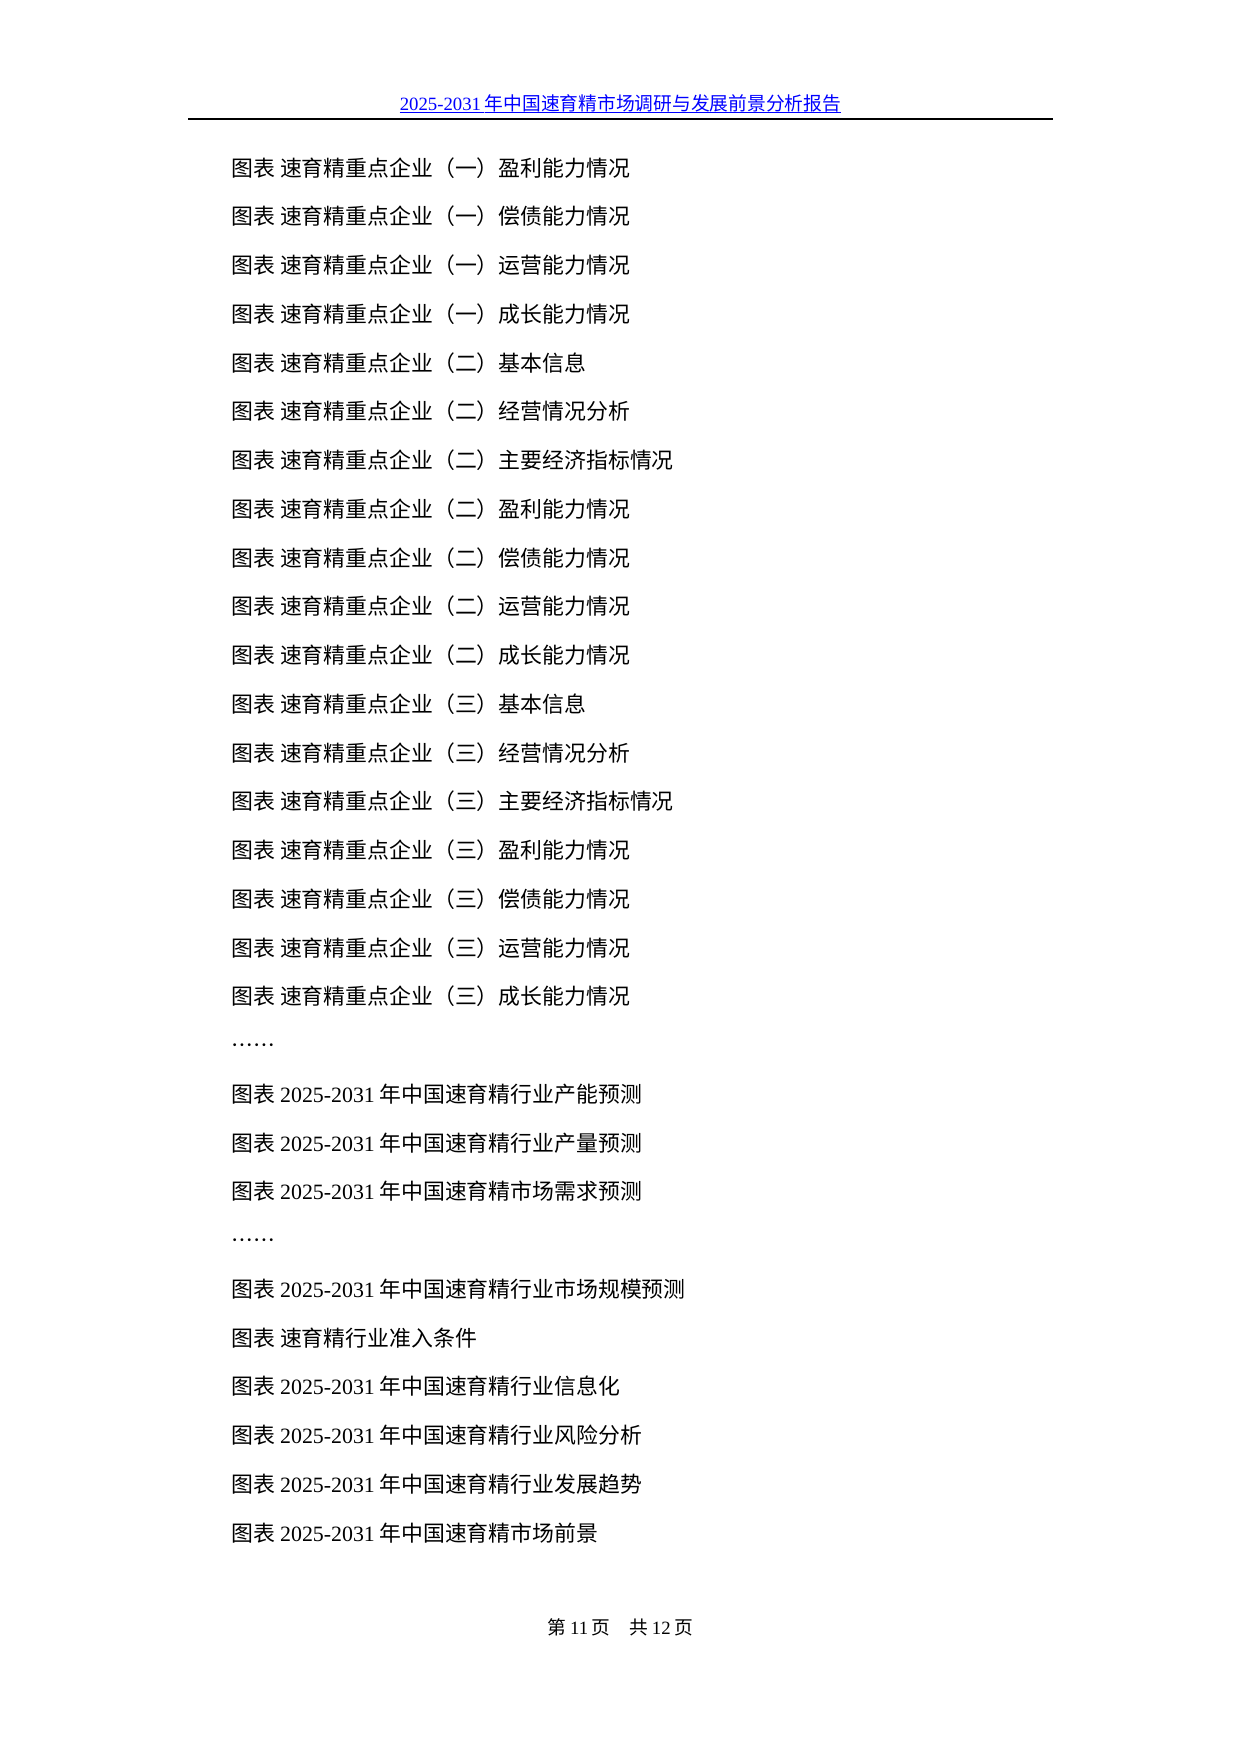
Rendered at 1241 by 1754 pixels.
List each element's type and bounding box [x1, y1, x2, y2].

text [187, 150, 1053, 1548]
